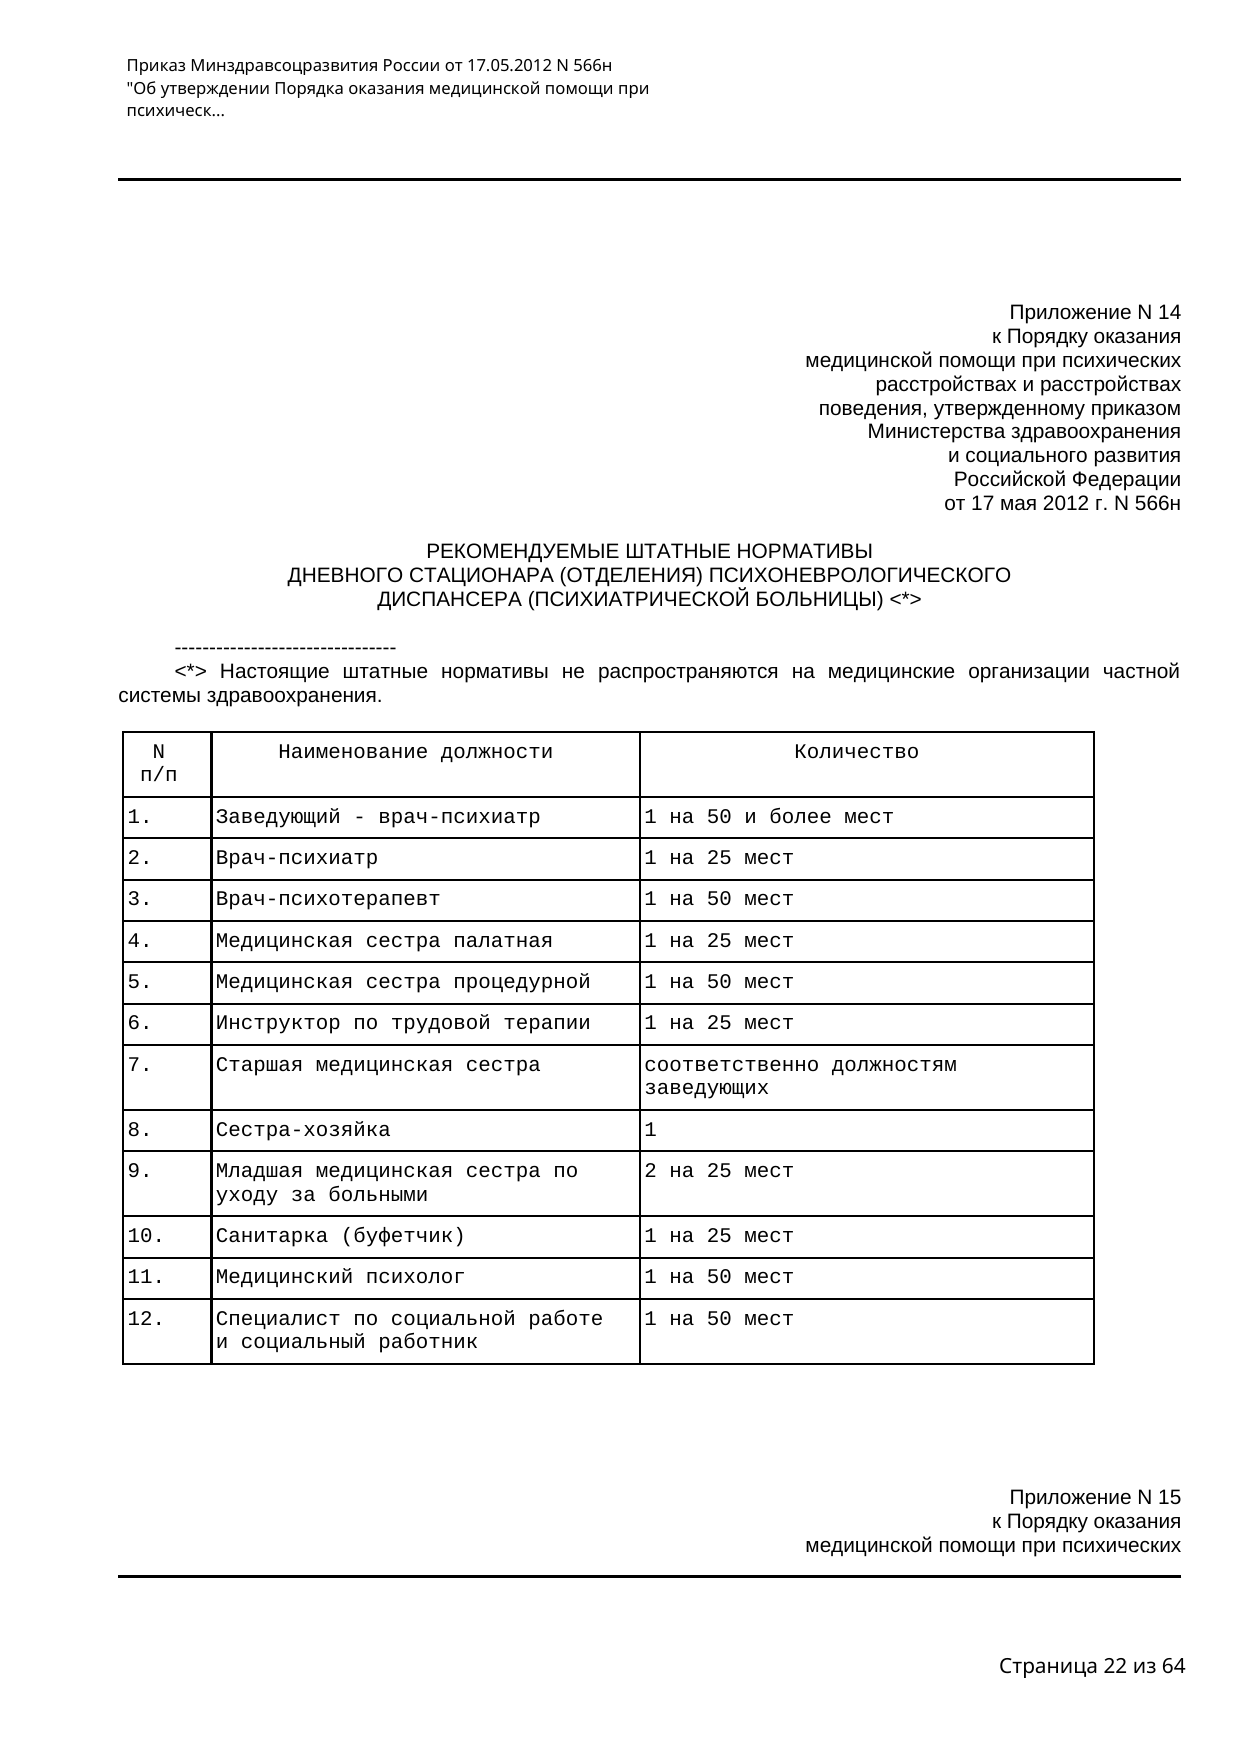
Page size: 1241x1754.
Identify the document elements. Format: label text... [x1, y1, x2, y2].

table_cell 1 на 25 мест [641, 922, 1093, 961]
text ДИСПАНСЕРА (ПСИХИАТРИЧЕСКОЙ БОЛЬНИЦЫ) <*> [118, 587, 1181, 611]
table_cell Инструктор по трудовой терапии [213, 1005, 639, 1044]
text Министерства здравоохранения [118, 419, 1181, 443]
table_cell 12. [124, 1300, 210, 1363]
table_cell Медицинская сестра палатная [213, 922, 639, 961]
table_cell 5. [124, 963, 210, 1002]
table_cell 1 [641, 1111, 1093, 1150]
table_cell 4. [124, 922, 210, 961]
table_cell 1 на 50 мест [641, 881, 1093, 920]
table_cell 1. [124, 798, 210, 837]
table_cell 1 на 25 мест [641, 1217, 1093, 1257]
table_cell 1 на 50 и более мест [641, 798, 1093, 837]
table_cell 9. [124, 1152, 210, 1215]
table_cell 7. [124, 1046, 210, 1109]
table_cell 1 на 50 мест [641, 963, 1093, 1002]
text к Порядку оказания [118, 323, 1181, 347]
table_header Наименование должности [213, 733, 639, 796]
table_cell 8. [124, 1111, 210, 1150]
text медицинской помощи при психических [118, 347, 1181, 371]
table_cell 1 на 50 мест [641, 1300, 1093, 1363]
table_cell соответственно должностям заведующих [641, 1046, 1093, 1109]
text расстройствах и расстройствах [118, 371, 1181, 395]
table_cell Врач-психотерапевт [213, 881, 639, 920]
table_cell 3. [124, 881, 210, 920]
text Приложение N 14 [118, 299, 1181, 323]
text -------------------------------- [118, 635, 1181, 659]
table_cell Младшая медицинская сестра по уходу за больными [213, 1152, 639, 1215]
text к Порядку оказания [118, 1509, 1181, 1533]
table_cell Сестра-хозяйка [213, 1111, 639, 1150]
text Российской Федерации [118, 467, 1181, 491]
table_cell Врач-психиатр [213, 839, 639, 878]
table_cell 1 на 50 мест [641, 1259, 1093, 1298]
table_cell 2. [124, 839, 210, 878]
text <*> Настоящие штатные нормативы не распространяются на медицинские организации частной системы здравоохранения. [118, 659, 1181, 707]
table_cell 1 на 25 мест [641, 1005, 1093, 1044]
text ДНЕВНОГО СТАЦИОНАРА (ОТДЕЛЕНИЯ) ПСИХОНЕВРОЛОГИЧЕСКОГО [118, 563, 1181, 587]
table_cell Заведующий - врач-психиатр [213, 798, 639, 837]
table_cell Медицинская сестра процедурной [213, 963, 639, 1002]
text поведения, утвержденному приказом [118, 395, 1181, 419]
table_header N п/п [124, 733, 210, 796]
table_cell 11. [124, 1259, 210, 1298]
text и социального развития [118, 443, 1181, 467]
text медицинской помощи при психических [118, 1533, 1181, 1557]
text от 17 мая 2012 г. N 566н [118, 491, 1181, 515]
table_header Количество [641, 733, 1093, 796]
table_cell 6. [124, 1005, 210, 1044]
table_cell 10. [124, 1217, 210, 1257]
table_cell Медицинский психолог [213, 1259, 639, 1298]
table_cell 1 на 25 мест [641, 839, 1093, 878]
text Приложение N 15 [118, 1485, 1181, 1509]
table_cell 2 на 25 мест [641, 1152, 1093, 1215]
table_cell Санитарка (буфетчик) [213, 1217, 639, 1257]
table_cell Старшая медицинская сестра [213, 1046, 639, 1109]
table_cell Специалист по социальной работе и социальный работник [213, 1300, 639, 1363]
text РЕКОМЕНДУЕМЫЕ ШТАТНЫЕ НОРМАТИВЫ [118, 539, 1181, 563]
